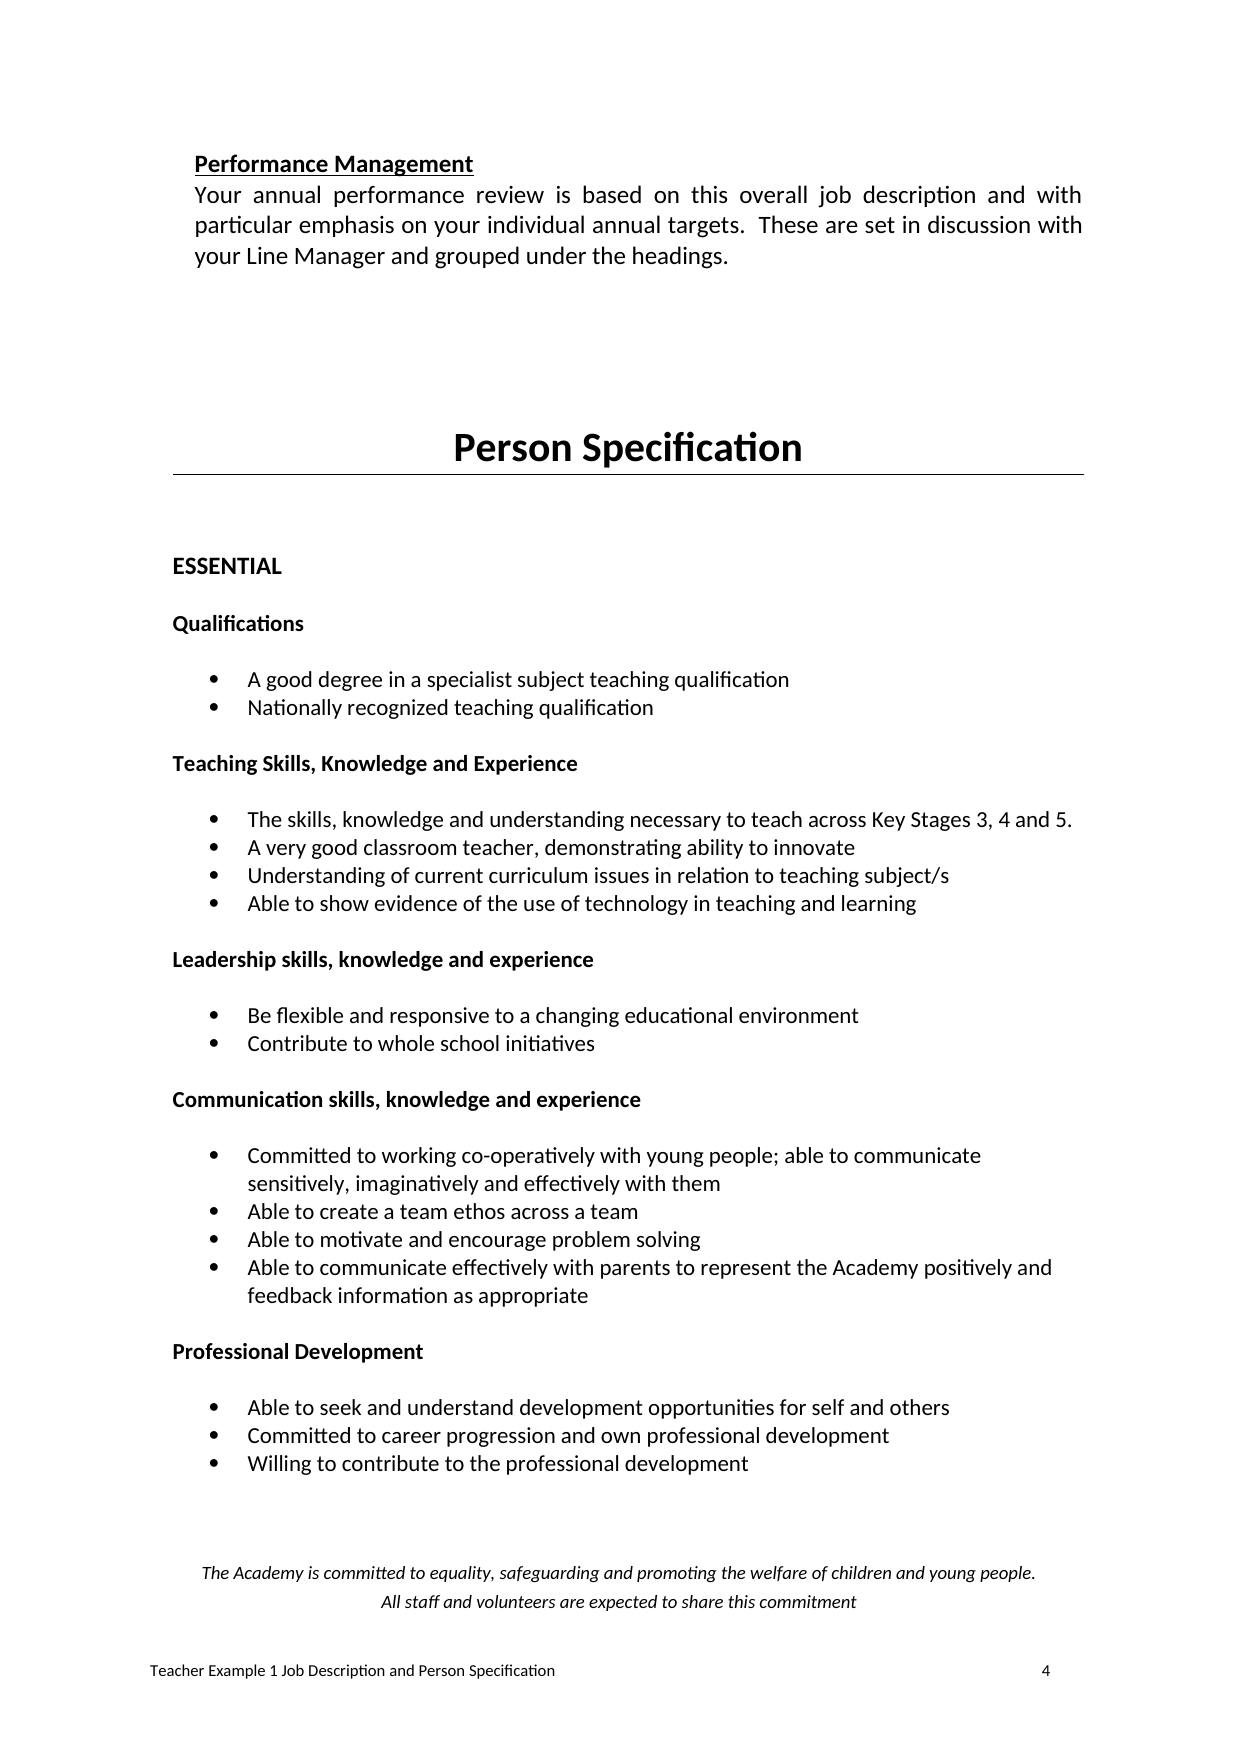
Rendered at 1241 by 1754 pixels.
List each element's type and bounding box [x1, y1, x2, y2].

table_header [161, 118, 1095, 421]
table_cell [161, 421, 1095, 1477]
